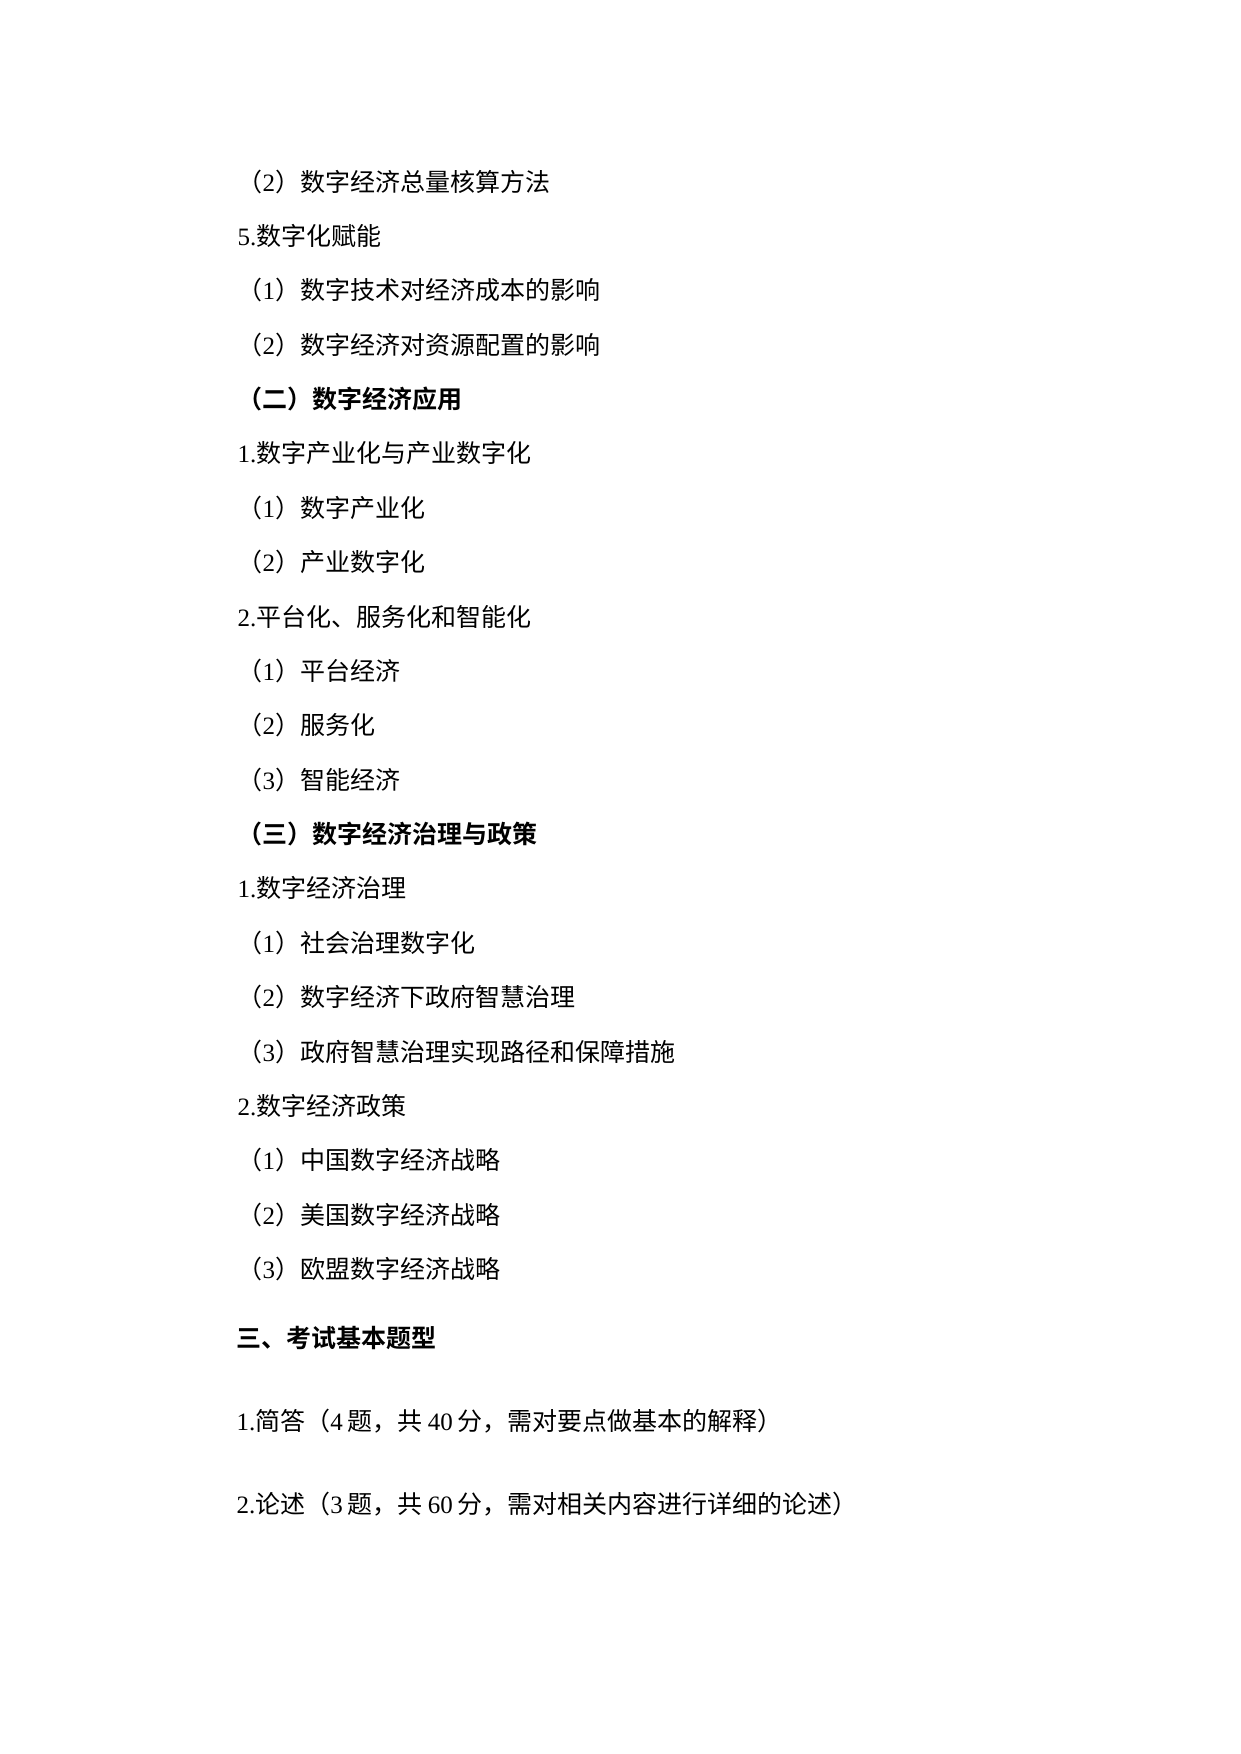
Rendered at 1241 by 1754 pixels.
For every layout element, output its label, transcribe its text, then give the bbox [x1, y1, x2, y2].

text （二）数字经济应用 [187, 379, 1053, 416]
text 三、考试基本题型 [187, 1304, 1053, 1369]
text （2）产业数字化 [187, 543, 1053, 579]
text 1.数字产业化与产业数字化 [187, 434, 1053, 470]
text （1）数字产业化 [187, 488, 1053, 524]
text （1）中国数字经济战略 [187, 1141, 1053, 1177]
text （2）数字经济下政府智慧治理 [187, 978, 1053, 1014]
text 5.数字化赋能 [187, 216, 1053, 253]
text （1）数字技术对经济成本的影响 [187, 271, 1053, 307]
text （3）智能经济 [187, 760, 1053, 796]
text （2）服务化 [187, 706, 1053, 742]
text 2.论述（3题，共60分，需对相关内容进行详细的论述） [187, 1470, 1053, 1535]
text （1）社会治理数字化 [187, 923, 1053, 959]
text （2）数字经济对资源配置的影响 [187, 325, 1053, 361]
text 2.平台化、服务化和智能化 [187, 597, 1053, 633]
text （3）欧盟数字经济战略 [187, 1249, 1053, 1286]
text 1.简答（4题，共40分，需对要点做基本的解释） [187, 1387, 1053, 1452]
text 2.数字经济政策 [187, 1086, 1053, 1123]
text （2）美国数字经济战略 [187, 1195, 1053, 1231]
text （1）平台经济 [187, 651, 1053, 688]
text （三）数字经济治理与政策 [187, 814, 1053, 851]
text 1.数字经济治理 [187, 869, 1053, 905]
text （2）数字经济总量核算方法 [187, 162, 1053, 198]
text （3）政府智慧治理实现路径和保障措施 [187, 1032, 1053, 1068]
